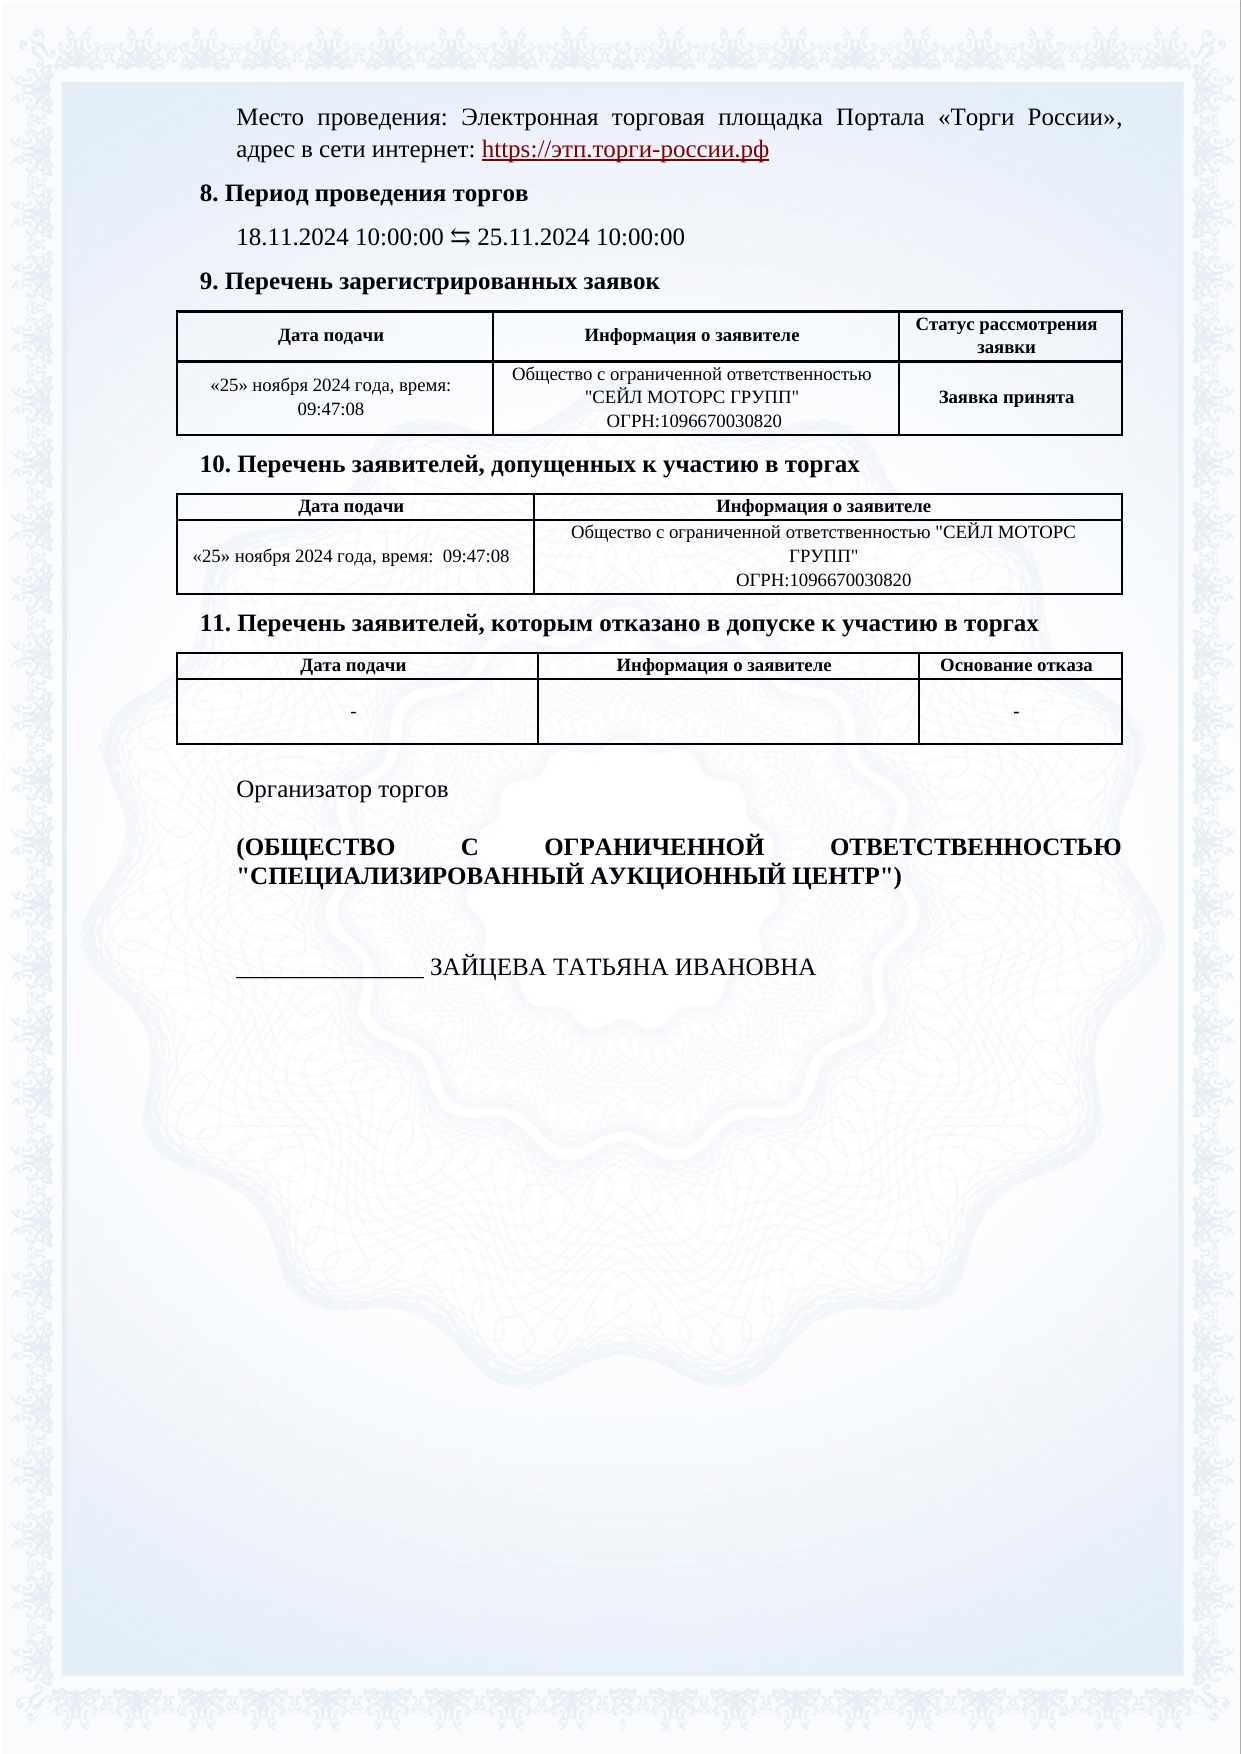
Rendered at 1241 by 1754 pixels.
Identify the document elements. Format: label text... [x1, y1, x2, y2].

table_header Дата подачи [178, 654, 537, 678]
table_header Информация о заявителе [535, 495, 1121, 519]
table_header Дата подачи [178, 495, 533, 519]
table_header Дата подачи [178, 313, 492, 360]
picture [2, 2, 1241, 1754]
text 18.11.2024 10:00:00 ⇆ 25.11.2024 10:00:00 [192, 222, 1122, 251]
text 11. Перечень заявителей, которым отказано в допуске к участию в торгах [177, 608, 1122, 636]
table_cell «25» ноября 2024 года, время: 09:47:08 [178, 363, 492, 434]
text 9. Перечень зарегистрированных заявок [177, 266, 1122, 295]
text _______________ ЗАЙЦЕВА ТАТЬЯНА ИВАНОВНА [236, 952, 1122, 981]
table_cell - [920, 680, 1121, 743]
text (ОБЩЕСТВО С ОГРАНИЧЕННОЙ ОТВЕТСТВЕННОСТЬЮ "СПЕЦИАЛИЗИРОВАННЫЙ АУКЦИОННЫЙ ЦЕНТР") [236, 832, 1122, 890]
table_cell - [178, 680, 537, 743]
list 8. Период проведения торгов [177, 178, 1122, 207]
table_header Основание отказа [920, 654, 1121, 678]
table_cell Заявка принята [900, 363, 1121, 434]
table_header Информация о заявителе [494, 313, 898, 360]
text 10. Перечень заявителей, допущенных к участию в торгах [177, 449, 1122, 477]
text Организатор торгов [236, 774, 1122, 803]
text Место проведения: Электронная торговая площадка Портала «Торги России», адрес в сети интернет: https://этп.торги-россии.рф [236, 102, 1122, 163]
table_cell Общество с ограниченной ответственностью "СЕЙЛ МОТОРС ГРУПП" ОГРН:1096670030820 [494, 363, 898, 434]
table_header Статус рассмотрения заявки [900, 313, 1121, 360]
table_header Информация о заявителе [539, 654, 918, 678]
table_cell [539, 680, 918, 743]
table_cell «25» ноября 2024 года, время: 09:47:08 [178, 521, 533, 593]
table_cell Общество с ограниченной ответственностью "СЕЙЛ МОТОРС ГРУПП" ОГРН:1096670030820 [535, 521, 1121, 593]
